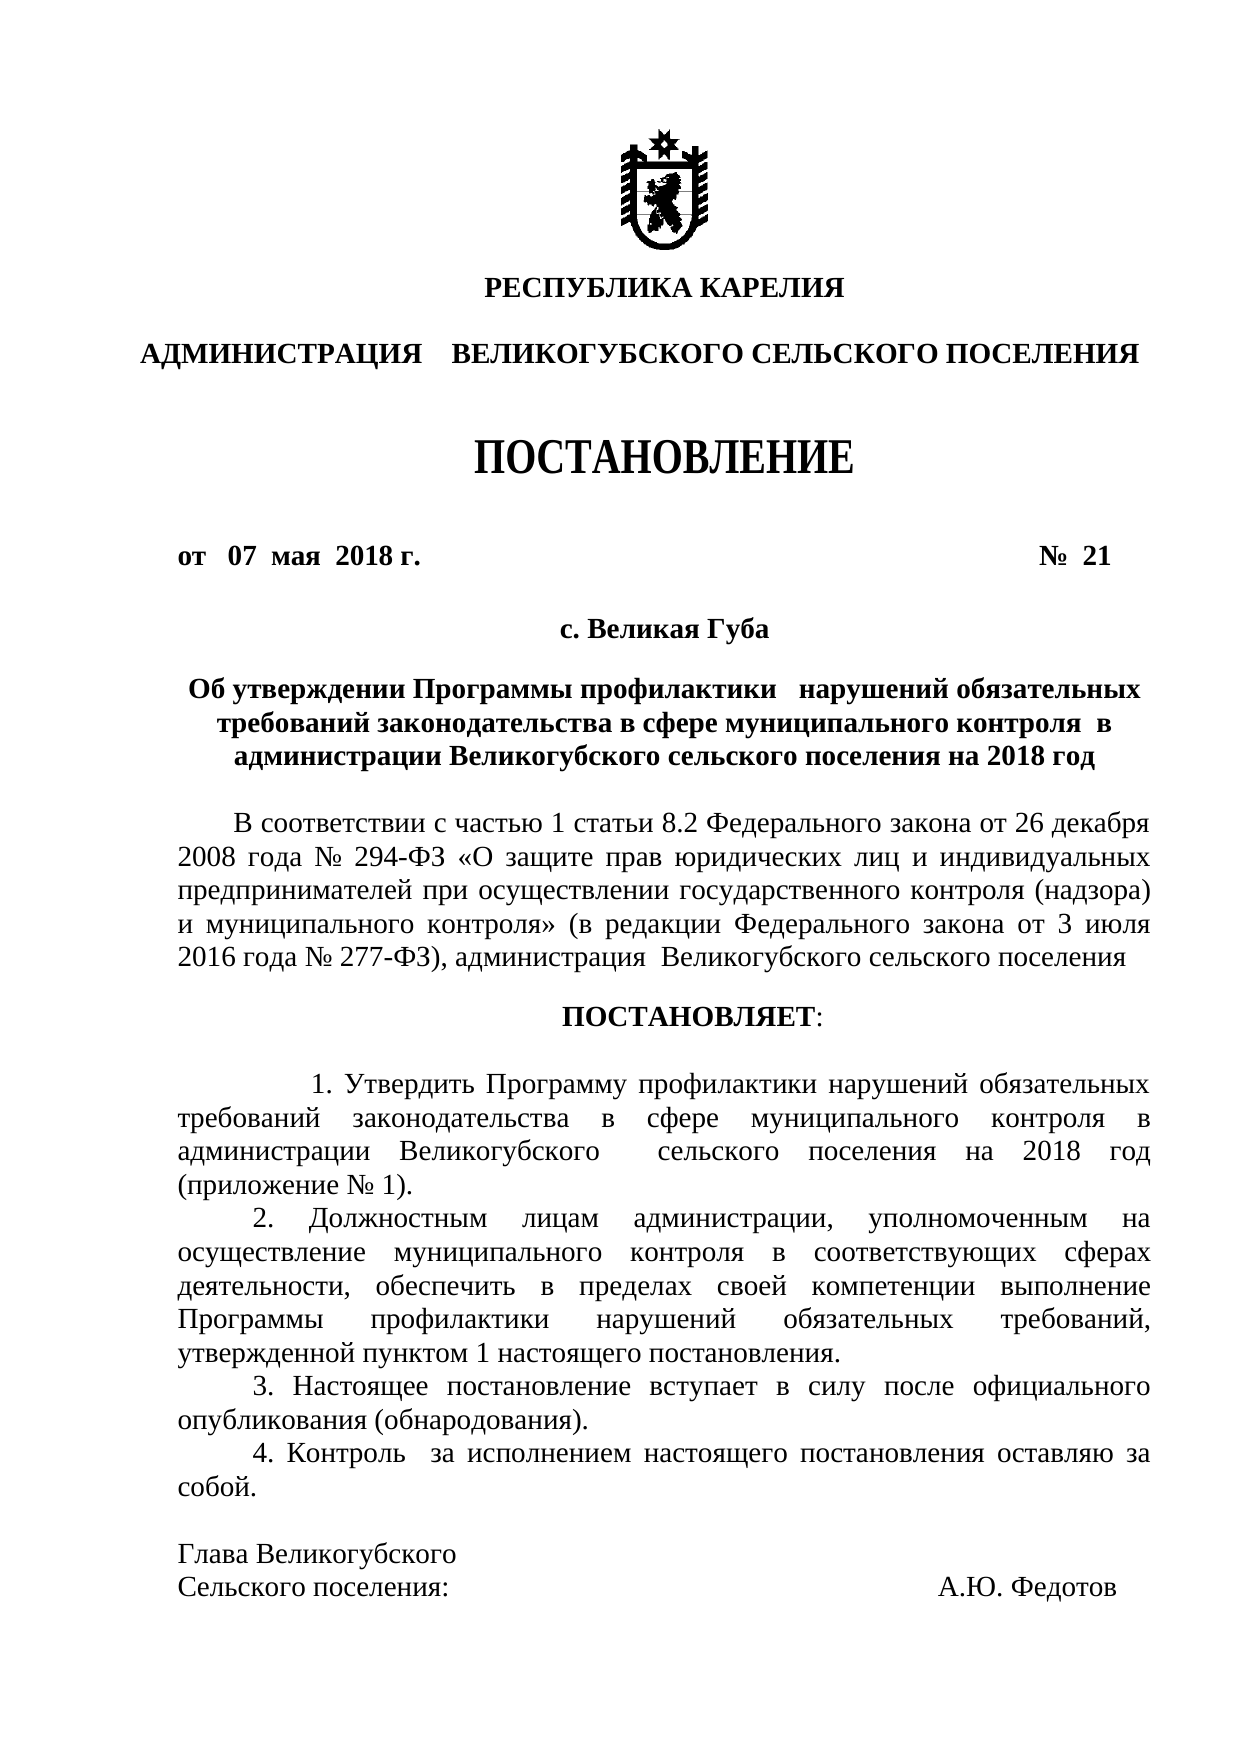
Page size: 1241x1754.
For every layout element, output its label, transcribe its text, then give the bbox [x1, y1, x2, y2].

text РЕСПУБЛИКА КАРЕЛИЯ [177, 270, 1152, 303]
text 4. Контроль за исполнением настоящего постановления оставляю за собой. [177, 1435, 1152, 1502]
text Глава Великогубского [177, 1536, 1152, 1569]
title ПОСТАНОВЛЯЕТ: [177, 999, 1152, 1033]
text АДМИНИСТРАЦИЯ ВЕЛИКОГУБСКОГО СЕЛЬСКОГО ПОСЕЛЕНИЯ [140, 336, 1152, 370]
text В соответствии с частью 1 статьи 8.2 Федерального закона от 26 декабря 2008 года № 294-ФЗ «О защите прав юридических лиц и индивидуальных предпринимателей при осуществлении государственного контроля (надзора) и муниципального контроля» (в редакции Федерального закона от 3 июля 2016 года № 277-ФЗ), администрация Великогубского сельского поселения [177, 805, 1152, 973]
text 1. Утвердить Программу профилактики нарушений обязательных требований законодательства в сфере муниципального контроля в администрации Великогубского сельского поселения на 2018 год (приложение № 1). [177, 1066, 1152, 1201]
picture [605, 118, 724, 270]
text Сельского поселения: А.Ю. Федотов [177, 1569, 1152, 1603]
text 3. Настоящее постановление вступает в силу после официального опубликования (обнародования). [177, 1368, 1152, 1435]
text ПОСТАНОВЛЕНИЕ [177, 427, 1152, 485]
text Об утверждении Программы профилактики нарушений обязательных требований законодательства в сфере муниципального контроля в администрации Великогубского сельского поселения на 2018 год [177, 671, 1152, 772]
text с. Великая Губа [177, 611, 1152, 645]
text 2. Должностным лицам администрации, уполномоченным на осуществление муниципального контроля в соответствующих сферах деятельности, обеспечить в пределах своей компетенции выполнение Программы профилактики нарушений обязательных требований, утвержденной пунктом 1 настоящего постановления. [177, 1201, 1152, 1368]
text от 07 мая 2018 г. № 21 [177, 519, 1132, 578]
